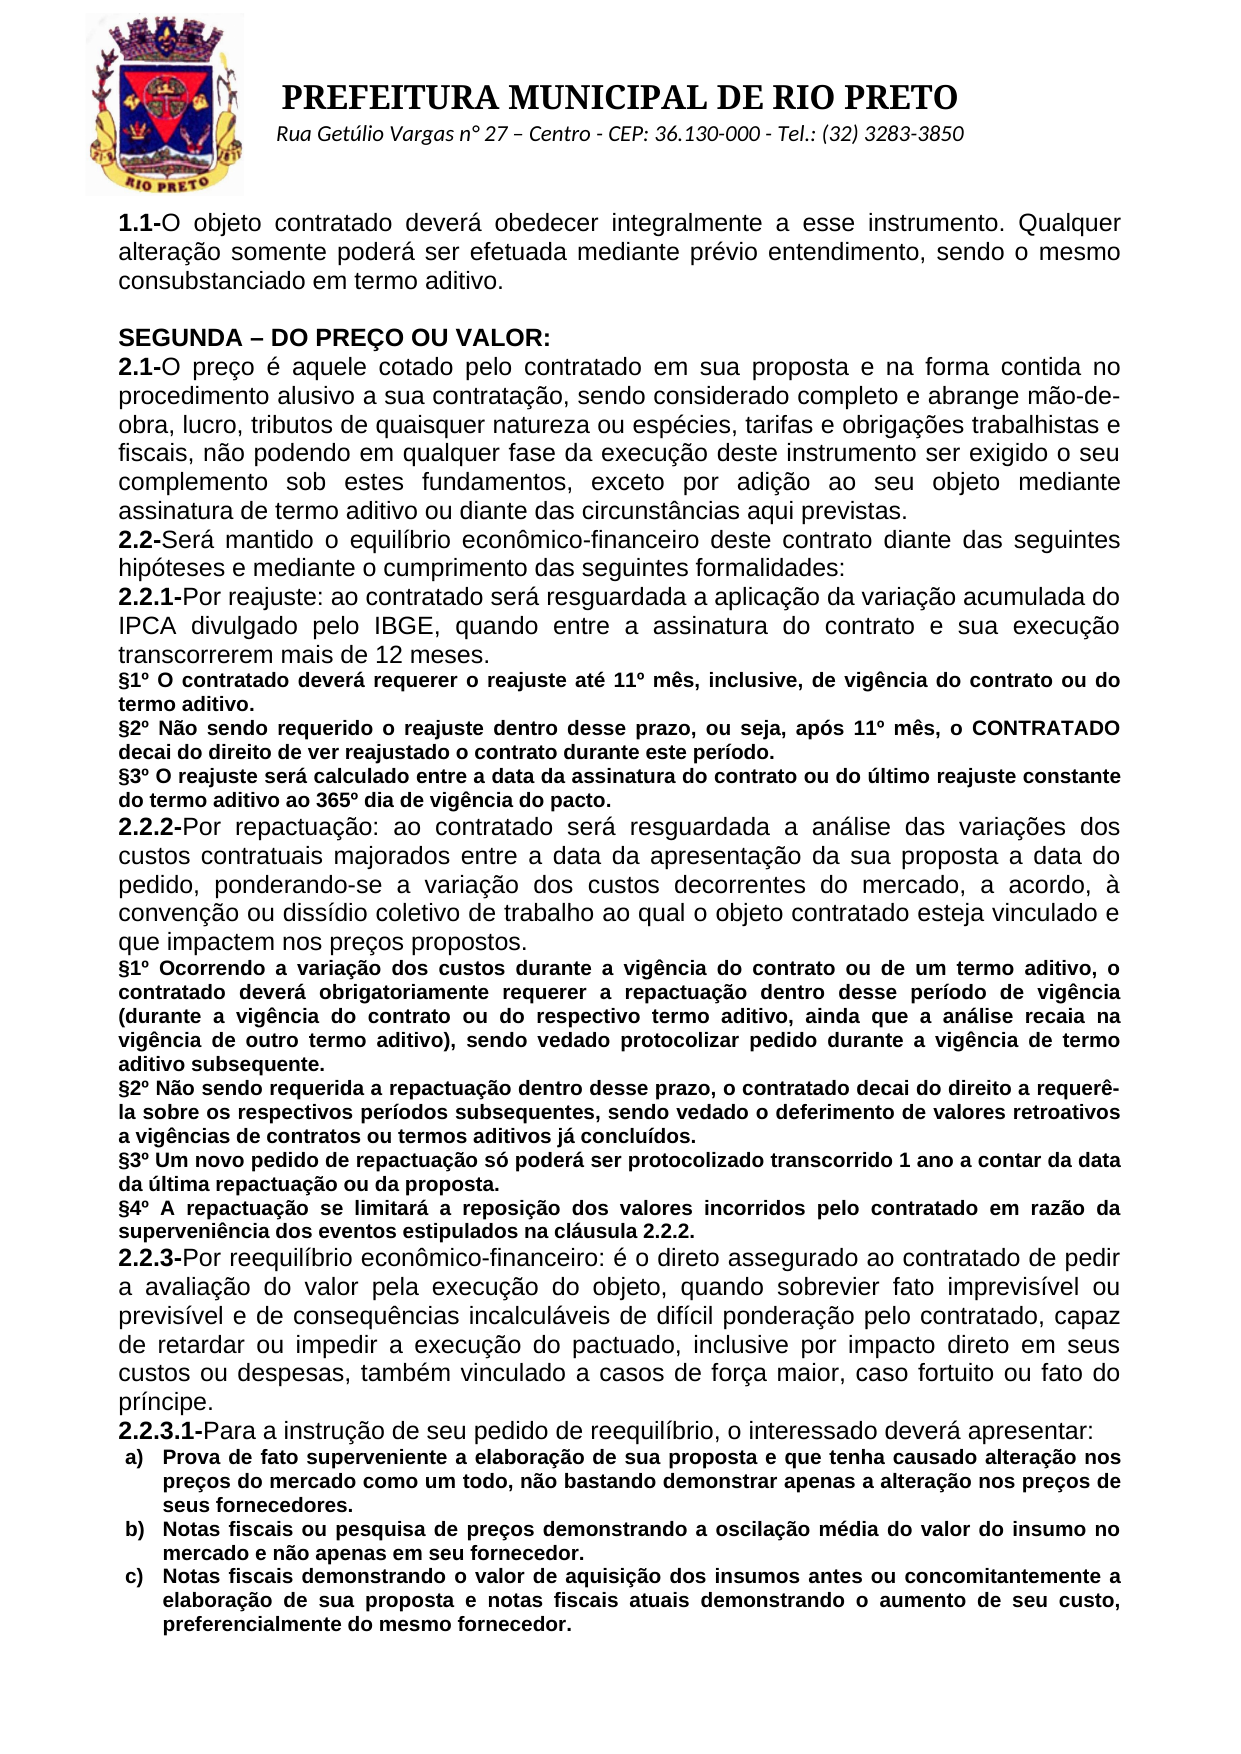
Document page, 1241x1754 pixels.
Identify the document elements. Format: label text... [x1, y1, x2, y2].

picture [85, 13, 245, 196]
text §4º A repactuação se limitará a reposição dos valores incorridos pelo contratado em razão da superveniência dos eventos estipulados na cláusula 2.2.2. [118, 1195, 1122, 1243]
text §2º Não sendo requerida a repactuação dentro desse prazo, o contratado decai do direito a requerê-la sobre os respectivos períodos subsequentes, sendo vedado o deferimento de valores retroativos a vigências de contratos ou termos aditivos já concluídos. [118, 1076, 1122, 1147]
list Prova de fato superveniente a elaboração de sua proposta e que tenha causado alteração nos preços do mercado como um todo, não bastando demonstrar apenas a alteração nos preços de seus fornecedores. [125, 1444, 1122, 1516]
text 1.1-O objeto contratado deverá obedecer integralmente a esse instrumento. Qualquer alteração somente poderá ser efetuada mediante prévio entendimento, sendo o mesmo consubstanciado em termo aditivo. [118, 208, 1122, 294]
text §2º Não sendo requerido o reajuste dentro desse prazo, ou seja, após 11º mês, o CONTRATADO decai do direito de ver reajustado o contrato durante este período. [118, 716, 1122, 764]
text §1º O contratado deverá requerer o reajuste até 11º mês, inclusive, de vigência do contrato ou do termo aditivo. [118, 668, 1122, 716]
text §1º Ocorrendo a variação dos custos durante a vigência do contrato ou de um termo aditivo, o contratado deverá obrigatoriamente requerer a repactuação dentro desse período de vigência (durante a vigência do contrato ou do respectivo termo aditivo, ainda que a análise recaia na vigência de outro termo aditivo), sendo vedado protocolizar pedido durante a vigência de termo aditivo subsequente. [118, 956, 1122, 1076]
text 2.2.1-Por reajuste: ao contratado será resguardada a aplicação da variação acumulada do IPCA divulgado pelo IBGE, quando entre a assinatura do contrato e sua execução transcorrerem mais de 12 meses. [118, 582, 1122, 668]
text 2.2-Será mantido o equilíbrio econômico-financeiro deste contrato diante das seguintes hipóteses e mediante o cumprimento das seguintes formalidades: [118, 524, 1122, 582]
text §3º Um novo pedido de repactuação só poderá ser protocolizado transcorrido 1 ano a contar da data da última repactuação ou da proposta. [118, 1147, 1122, 1195]
list Notas fiscais ou pesquisa de preços demonstrando a oscilação média do valor do insumo no mercado e não apenas em seu fornecedor. [125, 1516, 1122, 1564]
text 2.2.3.1-Para a instrução de seu pedido de reequilíbrio, o interessado deverá apresentar: [118, 1416, 1122, 1444]
text 2.2.2-Por repactuação: ao contratado será resguardada a análise das variações dos custos contratuais majorados entre a data da apresentação da sua proposta a data do pedido, ponderando-se a variação dos custos decorrentes do mercado, a acordo, à convenção ou dissídio coletivo de trabalho ao qual o objeto contratado esteja vinculado e que impactem nos preços propostos. [118, 812, 1122, 956]
text SEGUNDA – DO PREÇO OU VALOR: [118, 323, 1122, 352]
text 2.1-O preço é aquele cotado pelo contratado em sua proposta e na forma contida no procedimento alusivo a sua contratação, sendo considerado completo e abrange mão-de-obra, lucro, tributos de quaisquer natureza ou espécies, tarifas e obrigações trabalhistas e fiscais, não podendo em qualquer fase da execução deste instrumento ser exigido o seu complemento sob estes fundamentos, exceto por adição ao seu objeto mediante assinatura de termo aditivo ou diante das circunstâncias aqui previstas. [118, 352, 1122, 524]
list Notas fiscais demonstrando o valor de aquisição dos insumos antes ou concomitantemente a elaboração de sua proposta e notas fiscais atuais demonstrando o aumento de seu custo, preferencialmente do mesmo fornecedor. [125, 1564, 1122, 1636]
text 2.2.3-Por reequilíbrio econômico-financeiro: é o direto assegurado ao contratado de pedir a avaliação do valor pela execução do objeto, quando sobrevier fato imprevisível ou previsível e de consequências incalculáveis de difícil ponderação pelo contratado, capaz de retardar ou impedir a execução do pactuado, inclusive por impacto direto em seus custos ou despesas, também vinculado a casos de força maior, caso fortuito ou fato do príncipe. [118, 1243, 1122, 1416]
text §3º O reajuste será calculado entre a data da assinatura do contrato ou do último reajuste constante do termo aditivo ao 365º dia de vigência do pacto. [118, 764, 1122, 812]
